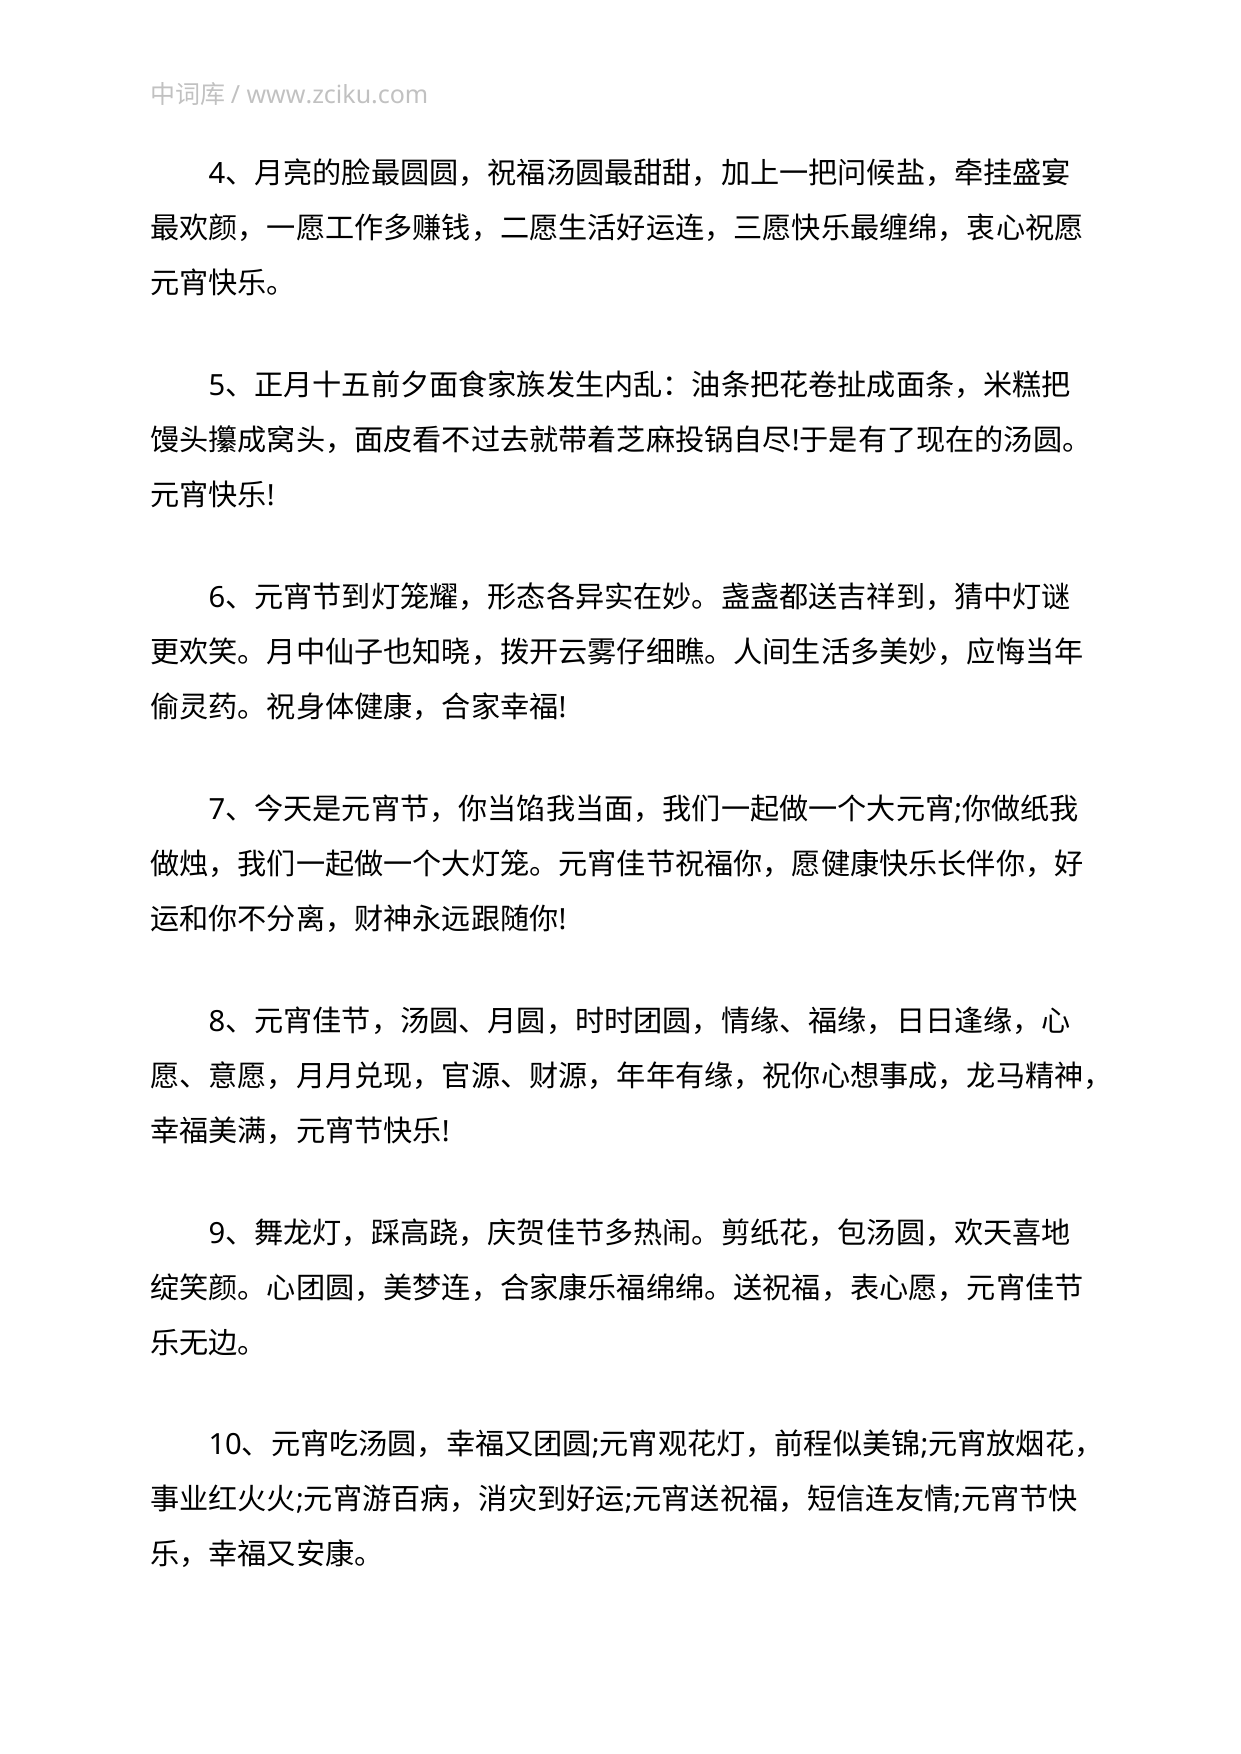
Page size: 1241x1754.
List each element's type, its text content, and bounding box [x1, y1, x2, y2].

text 10、元宵吃汤圆，幸福又团圆;元宵观花灯，前程似美锦;元宵放烟花，事业红火火;元宵游百病，消灾到好运;元宵送祝福，短信连友情;元宵节快乐，幸福又安康。 [150, 1421, 1090, 1573]
text 5、正月十五前夕面食家族发生内乱：油条把花卷扯成面条，米糕把馒头攥成窝头，面皮看不过去就带着芝麻投锅自尽!于是有了现在的汤圆。元宵快乐! [150, 362, 1090, 514]
text 8、元宵佳节，汤圆、月圆，时时团圆，情缘、福缘，日日逢缘，心愿、意愿，月月兑现，官源、财源，年年有缘，祝你心想事成，龙马精神，幸福美满，元宵节快乐! [150, 997, 1090, 1150]
text 6、元宵节到灯笼耀，形态各异实在妙。盏盏都送吉祥到，猜中灯谜更欢笑。月中仙子也知晓，拨开云雾仔细瞧。人间生活多美妙，应悔当年偷灵药。祝身体健康，合家幸福! [150, 574, 1090, 726]
text 9、舞龙灯，踩高跷，庆贺佳节多热闹。剪纸花，包汤圆，欢天喜地绽笑颜。心团圆，美梦连，合家康乐福绵绵。送祝福，表心愿，元宵佳节乐无边。 [150, 1209, 1090, 1361]
text 4、月亮的脸最圆圆，祝福汤圆最甜甜，加上一把问候盐，牵挂盛宴最欢颜，一愿工作多赚钱，二愿生活好运连，三愿快乐最缠绵，衷心祝愿元宵快乐。 [150, 150, 1090, 302]
text 7、今天是元宵节，你当馅我当面，我们一起做一个大元宵;你做纸我做烛，我们一起做一个大灯笼。元宵佳节祝福你，愿健康快乐长伴你，好运和你不分离，财神永远跟随你! [150, 786, 1090, 938]
